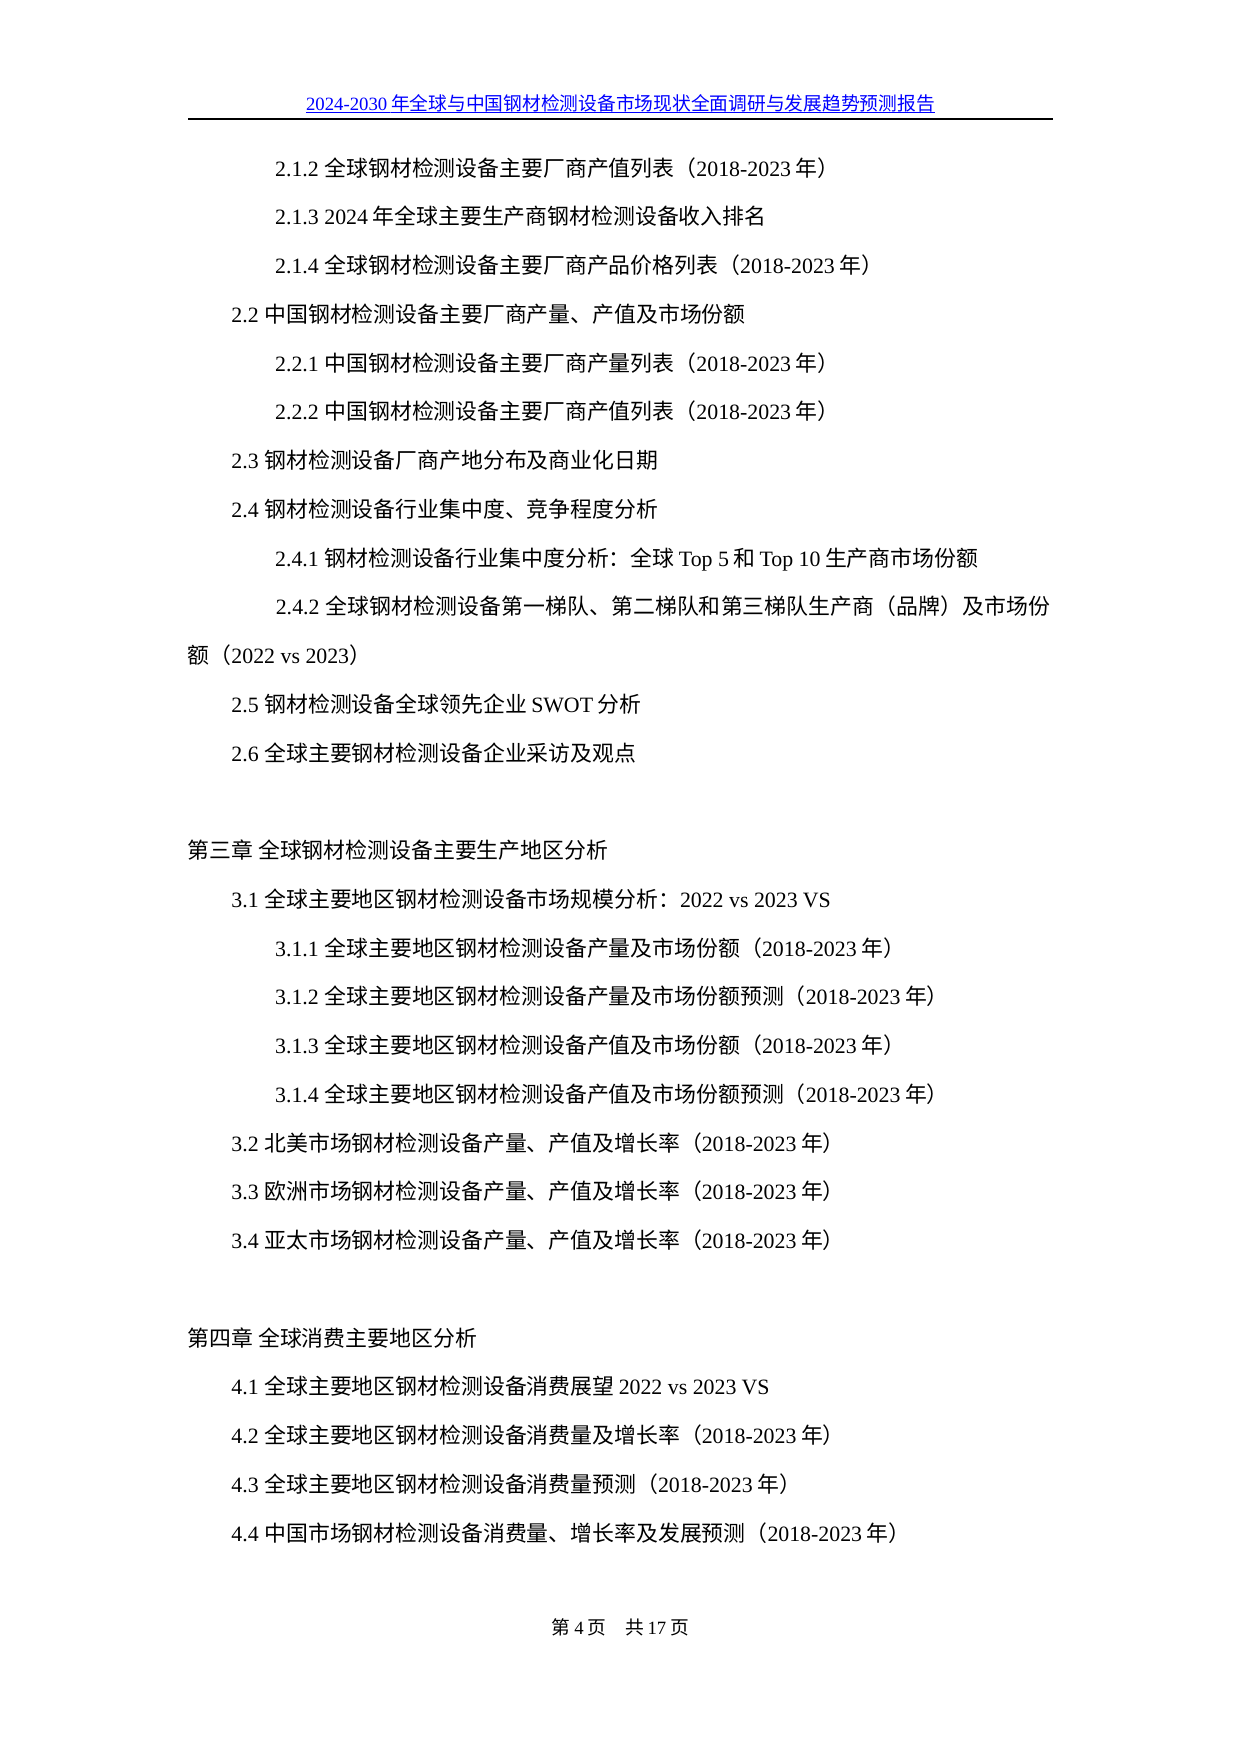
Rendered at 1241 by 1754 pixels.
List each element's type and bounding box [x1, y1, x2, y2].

text [187, 150, 1053, 1548]
